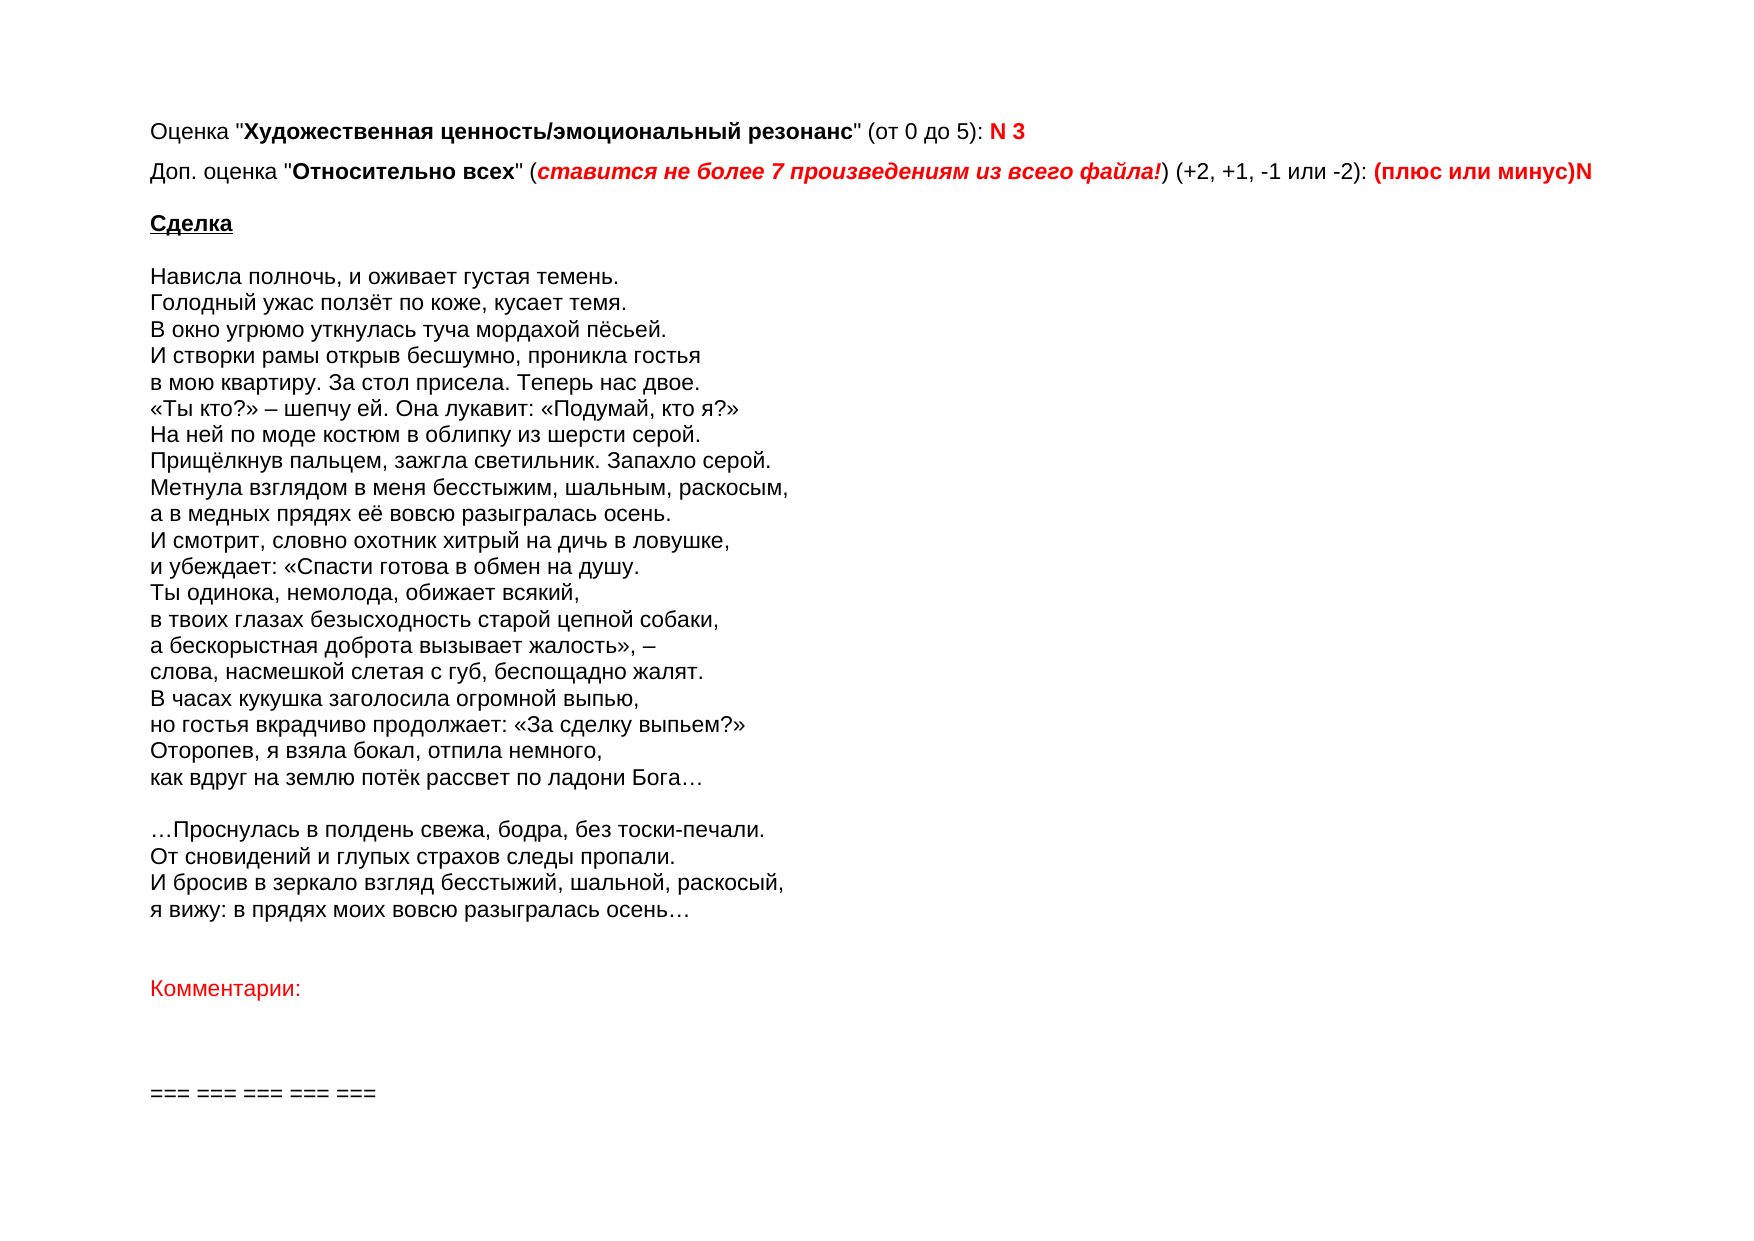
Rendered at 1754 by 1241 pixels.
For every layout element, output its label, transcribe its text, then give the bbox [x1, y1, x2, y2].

text слова, насмешкой слетая с губ, беспощадно жалят. [150, 658, 1604, 685]
text а в медных прядях её вовсю разыгралась осень. [150, 500, 1604, 527]
text как вдруг на землю потёк рассвет по ладони Бога… [150, 764, 1604, 790]
text В окно угрюмо уткнулась туча мордахой пёсьей. [150, 316, 1604, 342]
text Доп. оценка "Относительно всех" (ставится не более 7 произведениям из всего файла!) (+2, +1, -1 или -2): (плюс или минус)N [150, 158, 1604, 184]
text я вижу: в прядях моих вовсю разыгралась осень… [150, 896, 1604, 922]
text От сновидений и глупых страхов следы пропали. [150, 843, 1604, 869]
text Прищёлкнув пальцем, зажгла светильник. Запахло серой. [150, 447, 1604, 474]
text Метнула взглядом в меня бесстыжим, шальным, раскосым, [150, 474, 1604, 500]
text Голодный ужас ползёт по коже, кусает темя. [150, 289, 1604, 316]
text В часах кукушка заголосила огромной выпью, [150, 685, 1604, 711]
text а бескорыстная доброта вызывает жалость», – [150, 632, 1604, 658]
text На ней по моде костюм в облипку из шерсти серой. [150, 421, 1604, 447]
text но гостья вкрадчиво продолжает: «За сделку выпьем?» [150, 711, 1604, 737]
text …Проснулась в полдень свежа, бодра, без тоски-печали. [150, 816, 1604, 843]
text Нависла полночь, и оживает густая темень. [150, 263, 1604, 289]
text И створки рамы открыв бесшумно, проникла гостья [150, 342, 1604, 368]
text и убеждает: «Спасти готова в обмен на душу. [150, 553, 1604, 579]
text Оценка "Художественная ценность/эмоциональный резонанс" (от 0 до 5): N 3 [150, 118, 1604, 144]
text И смотрит, словно охотник хитрый на дичь в ловушке, [150, 527, 1604, 553]
text в мою квартиру. За стол присела. Теперь нас двое. [150, 368, 1604, 395]
text Ты одинока, немолода, обижает всякий, [150, 579, 1604, 606]
text Сделка [150, 210, 1604, 237]
text === === === === === [150, 1080, 1604, 1106]
text «Ты кто?» – шепчу ей. Она лукавит: «Подумай, кто я?» [150, 395, 1604, 421]
text в твоих глазах безысходность старой цепной собаки, [150, 606, 1604, 632]
text И бросив в зеркало взгляд бесстыжий, шальной, раскосый, [150, 869, 1604, 896]
text Комментарии: [150, 974, 1604, 1001]
text Оторопев, я взяла бокал, отпила немного, [150, 737, 1604, 764]
